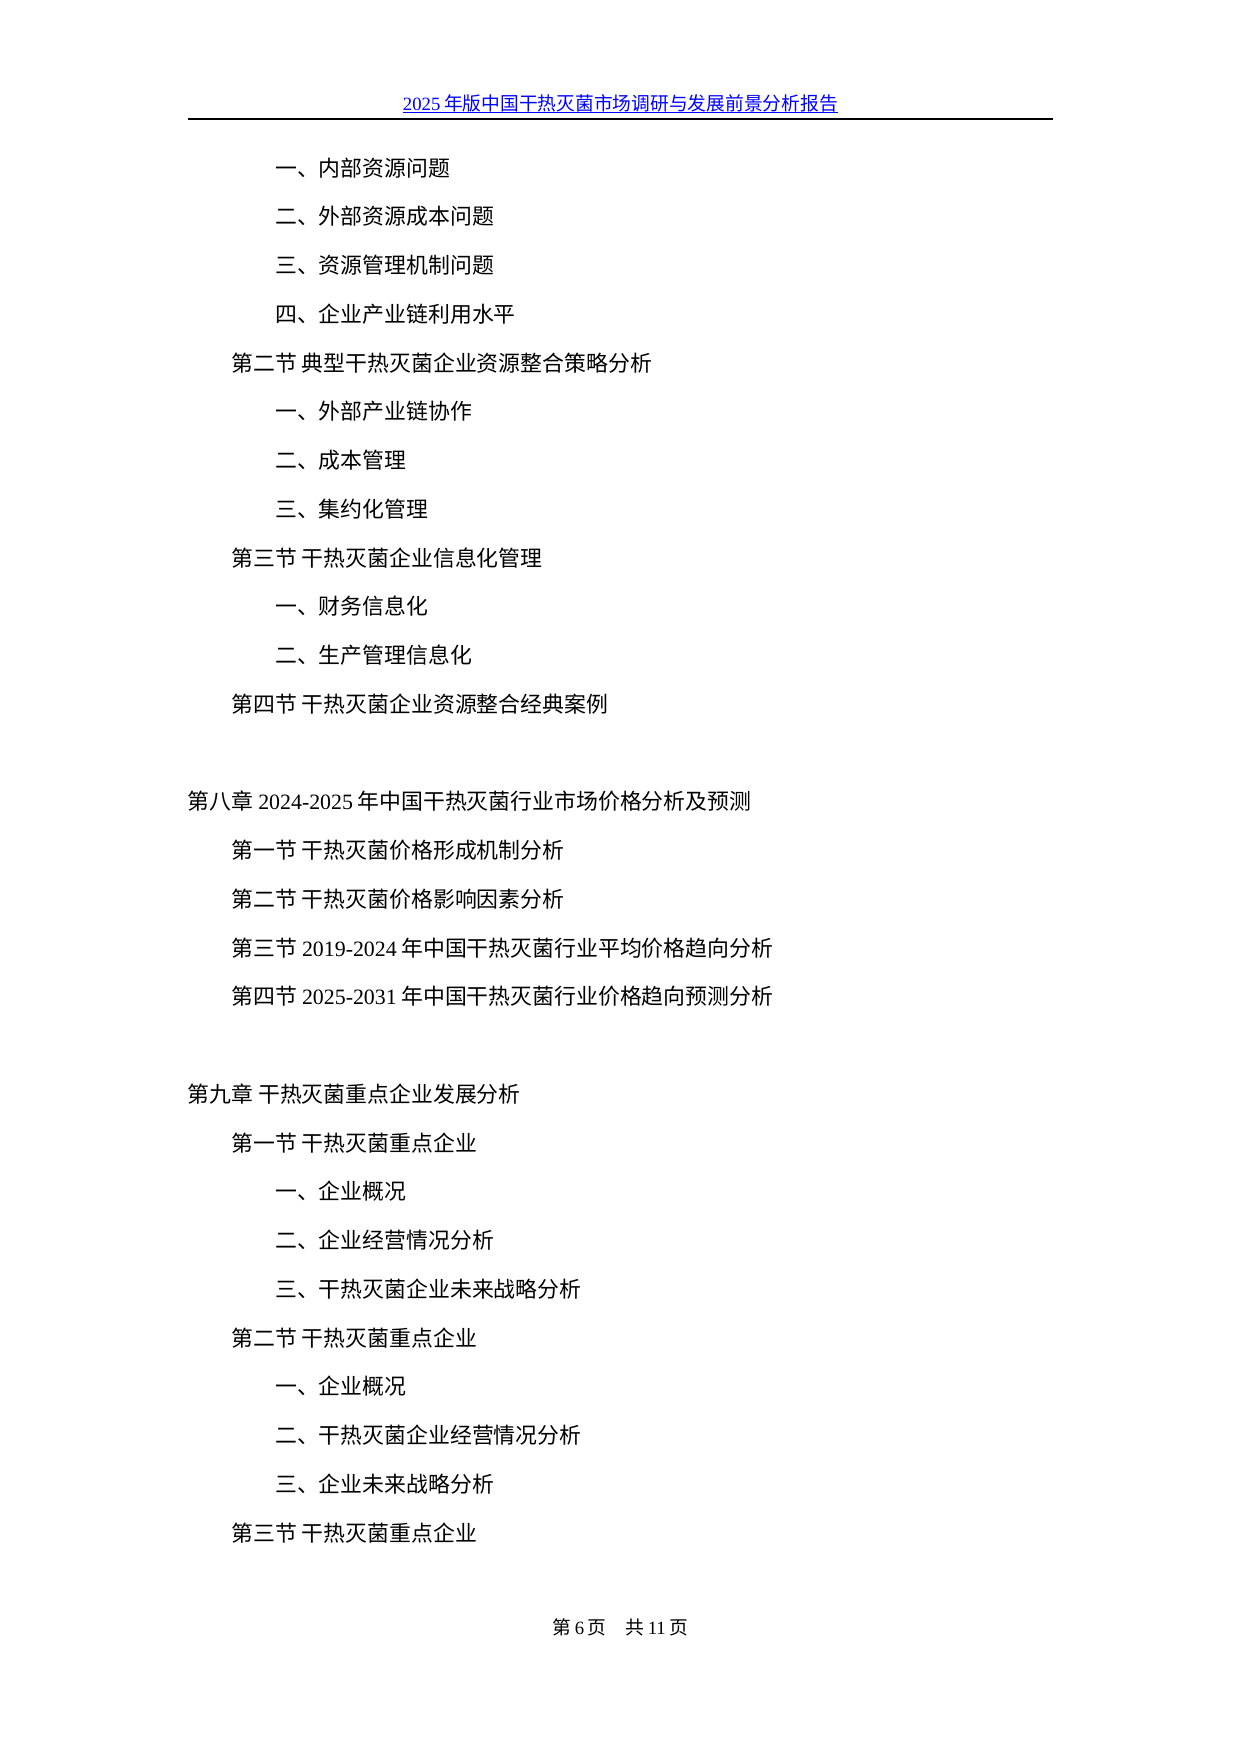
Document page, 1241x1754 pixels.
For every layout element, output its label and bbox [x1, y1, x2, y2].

text [187, 150, 1053, 1548]
